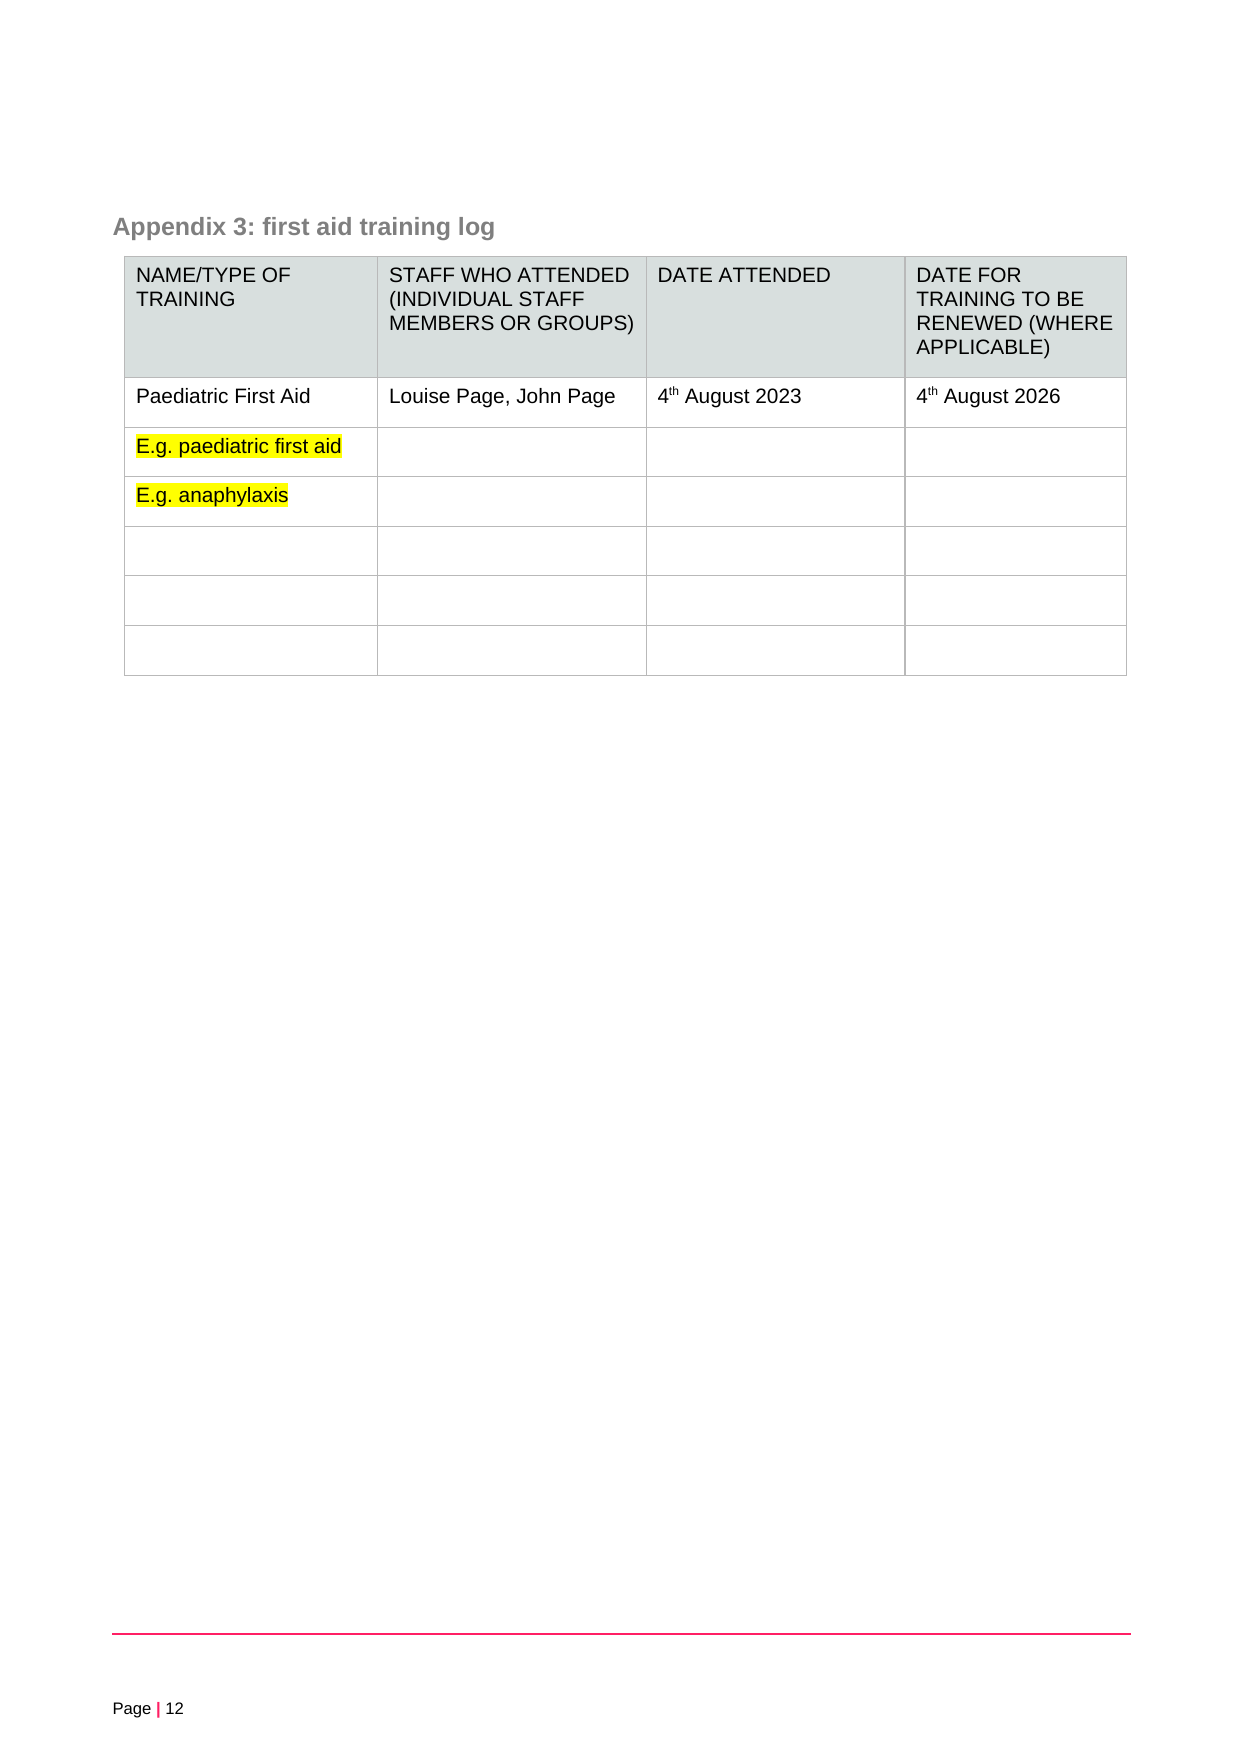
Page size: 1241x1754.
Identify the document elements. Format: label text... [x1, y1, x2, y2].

table_cell [378, 428, 646, 476]
table_header staff who attended (individual staff members or groups) [378, 257, 646, 377]
table_cell [378, 626, 646, 674]
table_cell [378, 527, 646, 575]
table_cell [125, 626, 377, 674]
table_cell [647, 477, 904, 526]
table_cell [906, 576, 1126, 625]
table_cell E.g. paediatric first aid [125, 428, 377, 476]
table_cell [125, 576, 377, 625]
table_cell [378, 477, 646, 526]
table_header date for training to be renewed (where applicable) [906, 257, 1126, 377]
table_cell Louise Page, John Page [378, 378, 646, 427]
table_cell [647, 626, 904, 674]
table_cell [906, 428, 1126, 476]
table_cell [647, 527, 904, 575]
table_header Date attended [647, 257, 904, 377]
table_cell 4th August 2026 [906, 378, 1126, 427]
table_cell [906, 477, 1126, 526]
table_cell [647, 428, 904, 476]
table_cell [647, 576, 904, 625]
subtitle Appendix 3: first aid training log [112, 212, 1128, 241]
table_cell 4th August 2023 [647, 378, 904, 427]
table_cell E.g. anaphylaxis [125, 477, 377, 526]
table_cell Paediatric First Aid [125, 378, 377, 427]
table_header name/type of training [125, 257, 377, 377]
table_cell [906, 527, 1126, 575]
table_cell [378, 576, 646, 625]
table_cell [906, 626, 1126, 674]
table_cell [125, 527, 377, 575]
